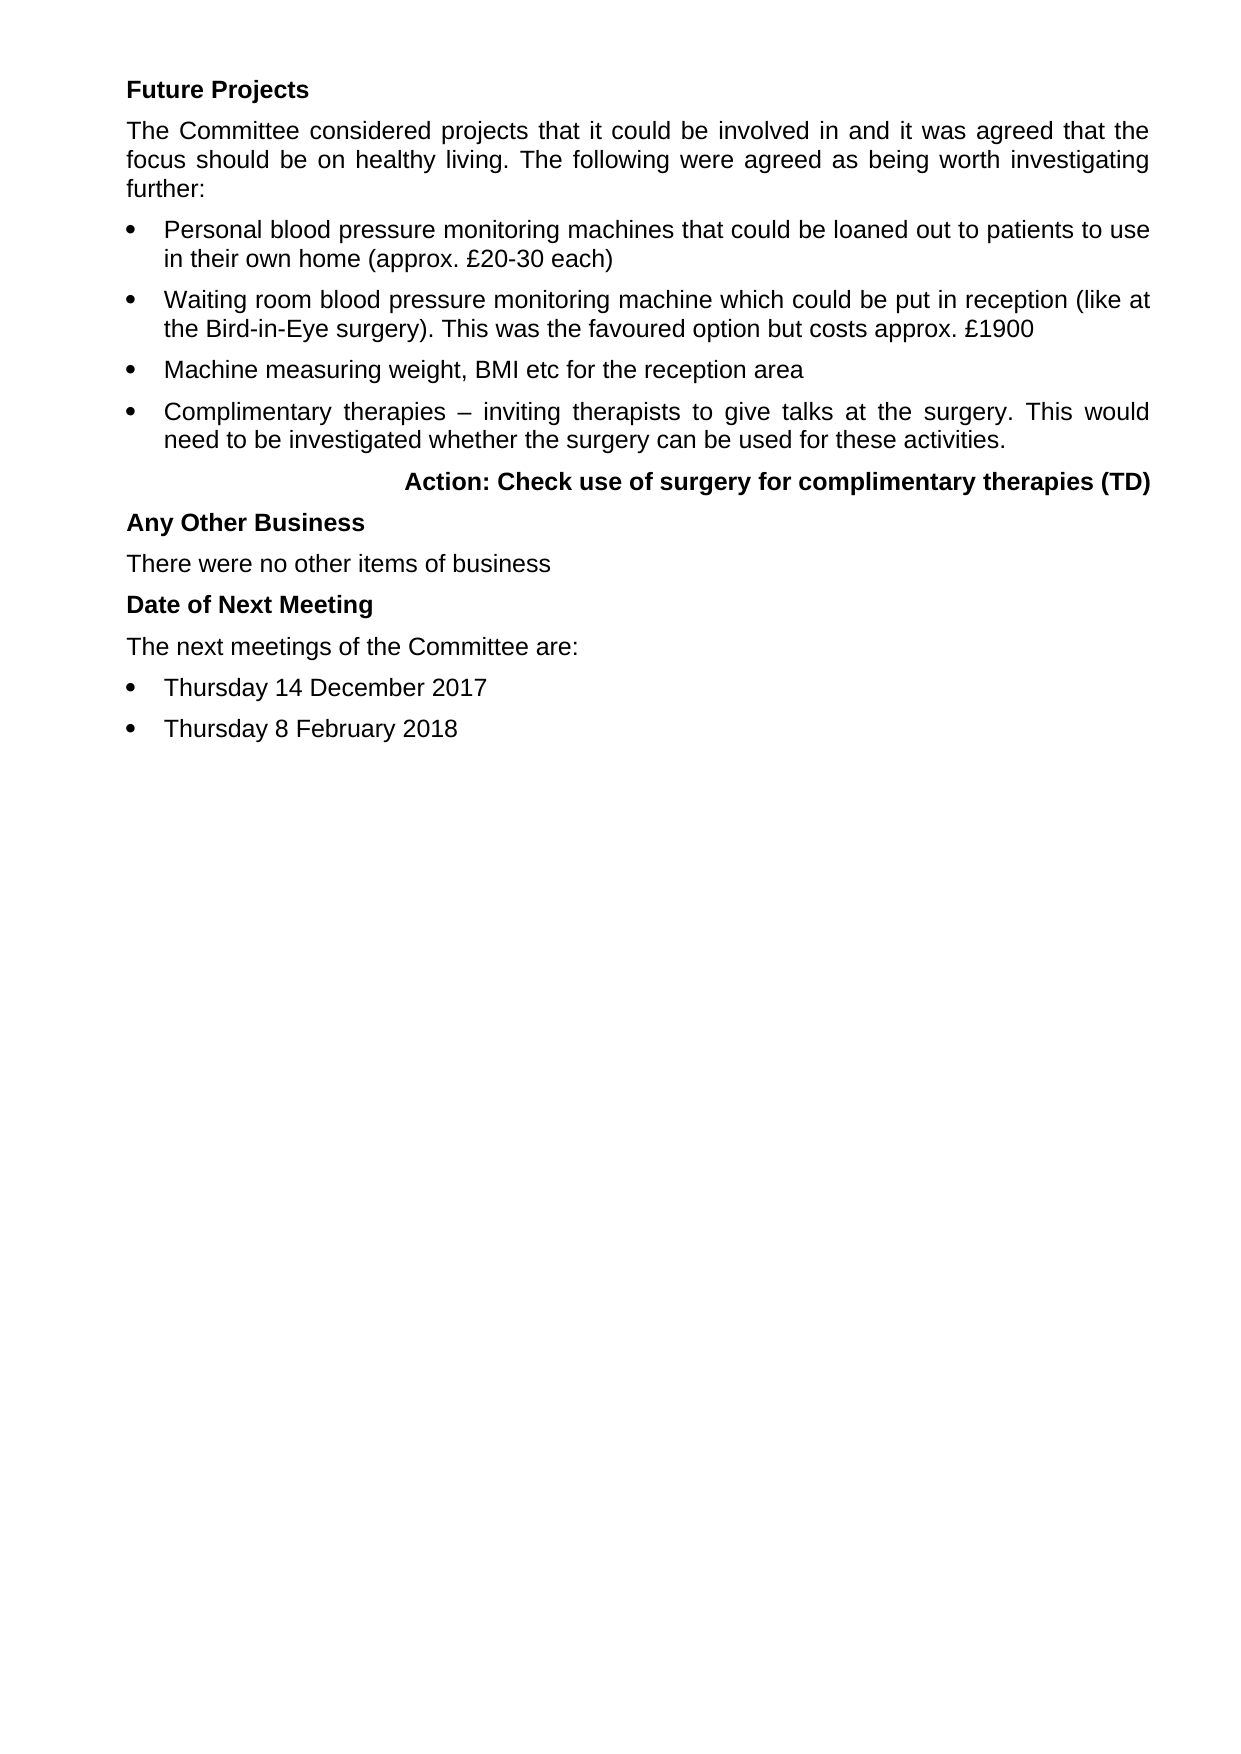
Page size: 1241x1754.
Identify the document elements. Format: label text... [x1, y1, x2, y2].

text Future Projects [126, 75, 1152, 104]
list Complimentary therapies – inviting therapists to give talks at the surgery. This would need to be investigated whether the surgery can be used for these activities. [126, 397, 1152, 454]
list Waiting room blood pressure monitoring machine which could be put in reception (like at the Bird-in-Eye surgery). This was the favoured option but costs approx. £1900 [126, 285, 1152, 343]
list Thursday 8 February 2018 [126, 714, 1152, 743]
text Action: Check use of surgery for complimentary therapies (TD) [164, 467, 1152, 495]
text Any Other Business [126, 508, 1152, 537]
list Machine measuring weight, BMI etc for the reception area [126, 355, 1152, 384]
text The Committee considered projects that it could be involved in and it was agreed that the focus should be on healthy living. The following were agreed as being worth investigating further: [126, 116, 1152, 202]
list Personal blood pressure monitoring machines that could be loaned out to patients to use in their own home (approx. £20-30 each) [126, 215, 1152, 273]
text There were no other items of business [126, 549, 1152, 578]
text The next meetings of the Committee are: [126, 632, 1152, 660]
list Thursday 14 December 2017 [126, 673, 1152, 702]
text Date of Next Meeting [126, 590, 1152, 619]
